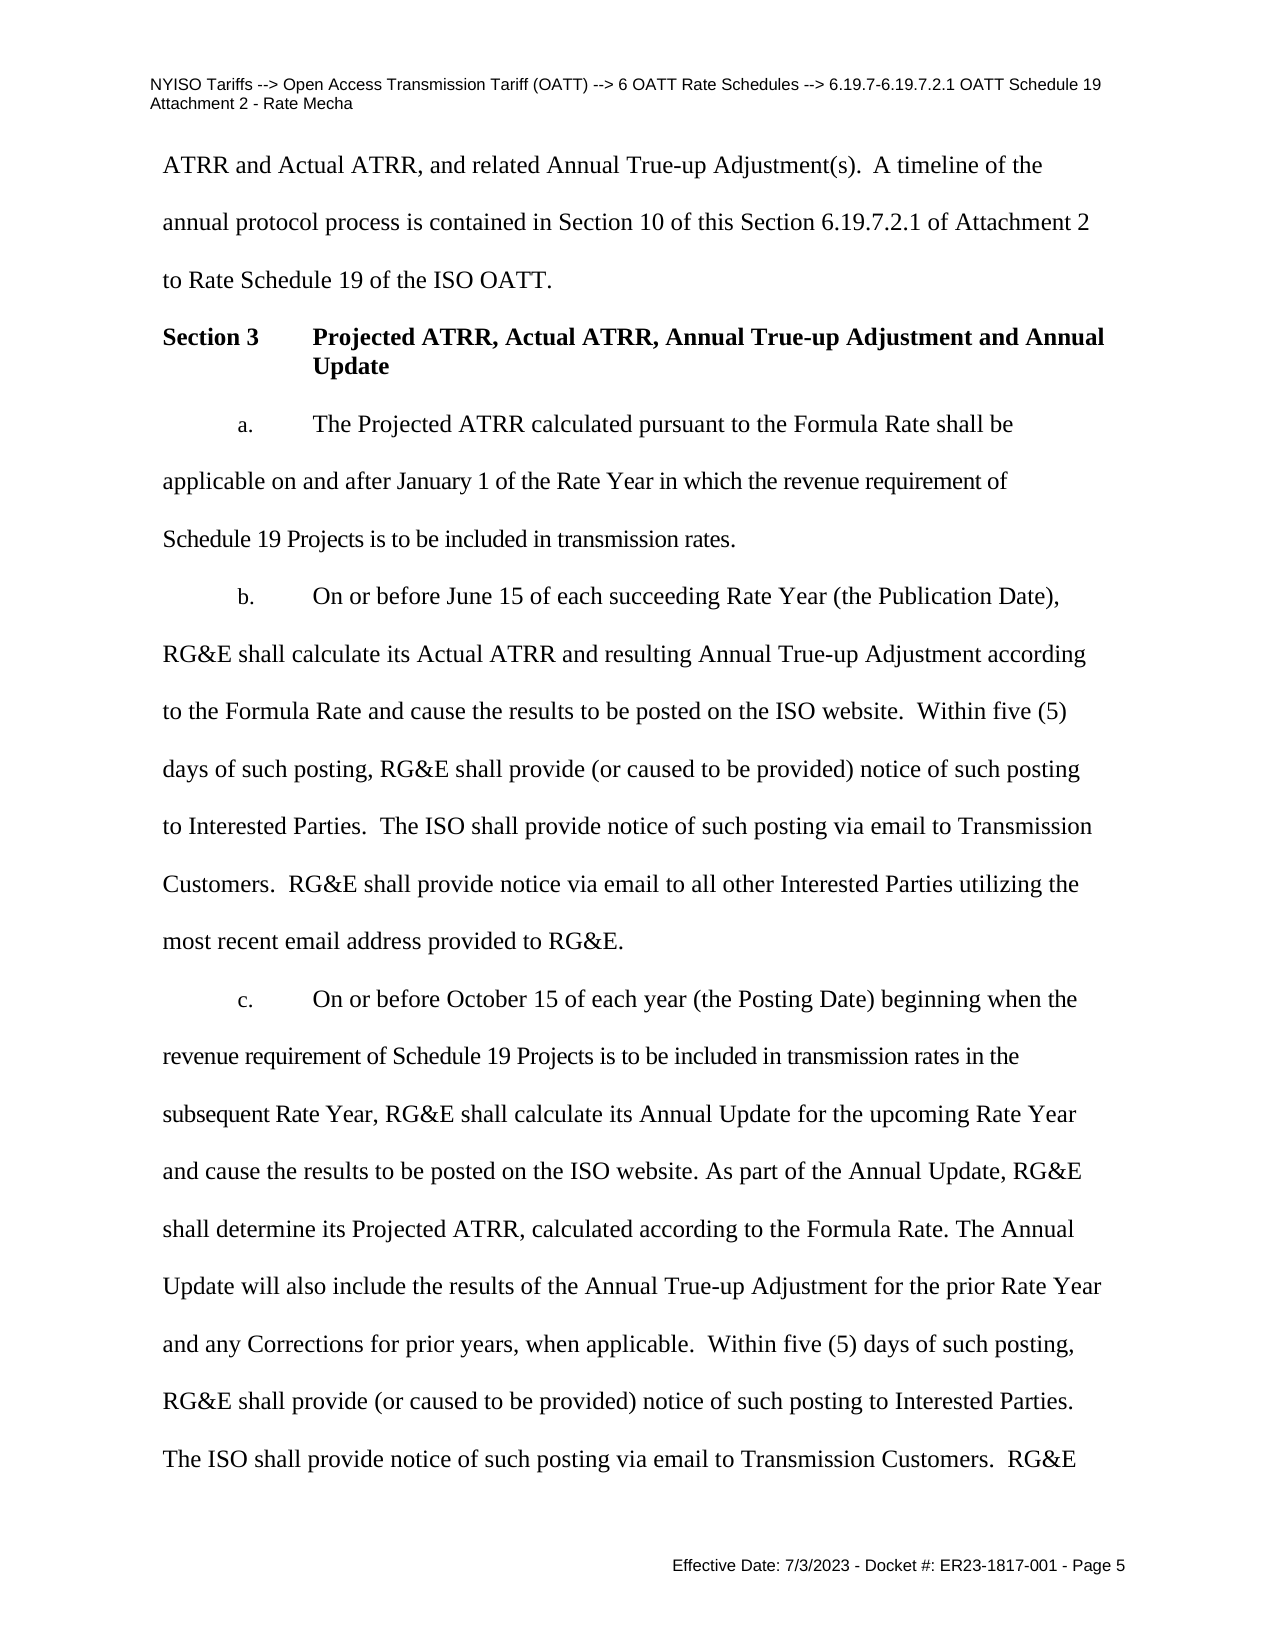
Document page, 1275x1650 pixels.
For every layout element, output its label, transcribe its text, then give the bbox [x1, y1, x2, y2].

list On or before June 15 of each succeeding Rate Year (the Publication Date), RG&E shall calculate its Actual ATRR and resulting Annual True-up Adjustment according to the Formula Rate and cause the results to be posted on the ISO website. Within five (5) days of such posting, RG&E shall provide (or caused to be provided) notice of such posting to Interested Parties. The ISO shall provide notice of such posting via email to Transmission Customers. RG&E shall provide notice via email to all other Interested Parties utilizing the most recent email address provided to RG&E. [162, 581, 1104, 955]
list The Projected ATRR calculated pursuant to the Formula Rate shall be applicable on and after January 1 of the Rate Year in which the revenue requirement of Schedule 19 Projects is to be included in transmission rates. [162, 409, 1101, 552]
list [162, 984, 1112, 1473]
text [162, 150, 1105, 294]
text Section 3 Projected ATRR, Actual ATRR, Annual True-up Adjustment and Annual Update [162, 322, 1125, 380]
